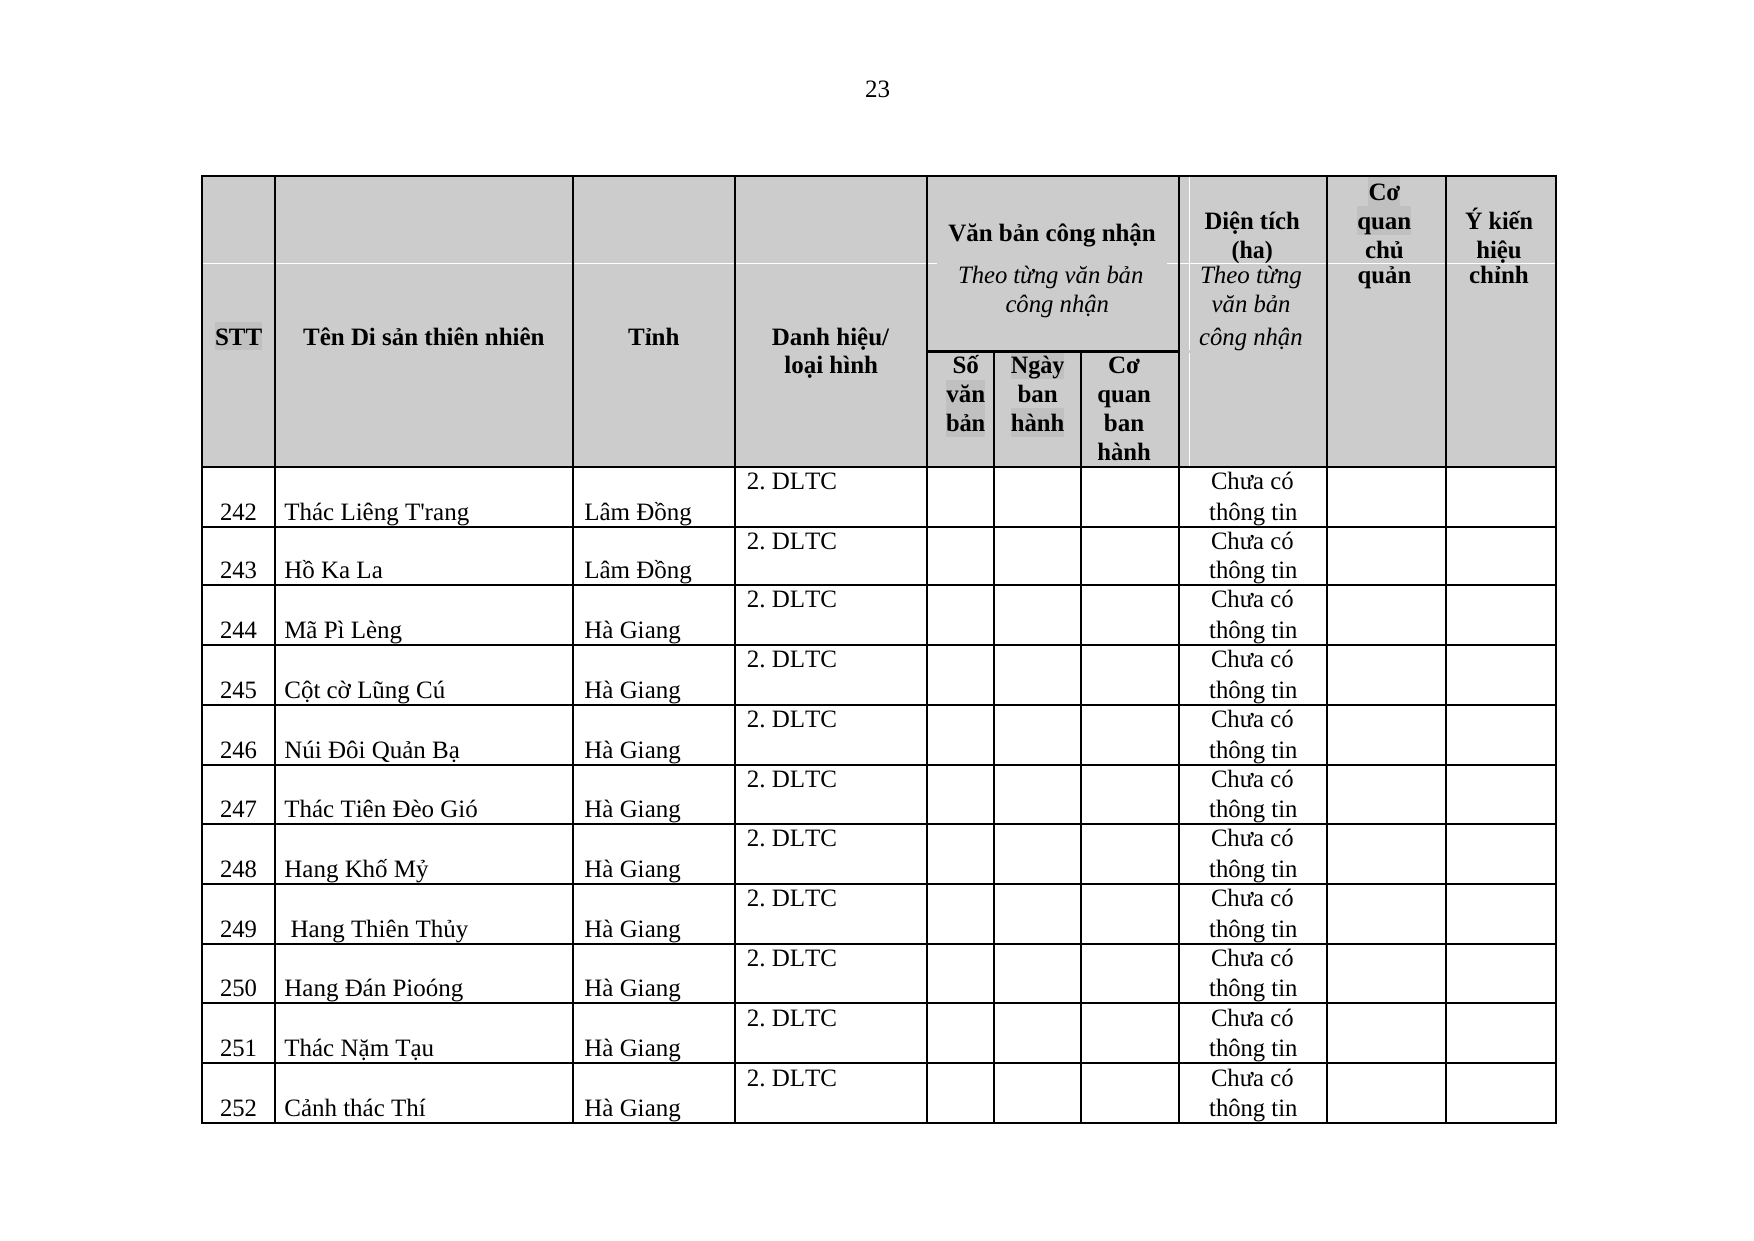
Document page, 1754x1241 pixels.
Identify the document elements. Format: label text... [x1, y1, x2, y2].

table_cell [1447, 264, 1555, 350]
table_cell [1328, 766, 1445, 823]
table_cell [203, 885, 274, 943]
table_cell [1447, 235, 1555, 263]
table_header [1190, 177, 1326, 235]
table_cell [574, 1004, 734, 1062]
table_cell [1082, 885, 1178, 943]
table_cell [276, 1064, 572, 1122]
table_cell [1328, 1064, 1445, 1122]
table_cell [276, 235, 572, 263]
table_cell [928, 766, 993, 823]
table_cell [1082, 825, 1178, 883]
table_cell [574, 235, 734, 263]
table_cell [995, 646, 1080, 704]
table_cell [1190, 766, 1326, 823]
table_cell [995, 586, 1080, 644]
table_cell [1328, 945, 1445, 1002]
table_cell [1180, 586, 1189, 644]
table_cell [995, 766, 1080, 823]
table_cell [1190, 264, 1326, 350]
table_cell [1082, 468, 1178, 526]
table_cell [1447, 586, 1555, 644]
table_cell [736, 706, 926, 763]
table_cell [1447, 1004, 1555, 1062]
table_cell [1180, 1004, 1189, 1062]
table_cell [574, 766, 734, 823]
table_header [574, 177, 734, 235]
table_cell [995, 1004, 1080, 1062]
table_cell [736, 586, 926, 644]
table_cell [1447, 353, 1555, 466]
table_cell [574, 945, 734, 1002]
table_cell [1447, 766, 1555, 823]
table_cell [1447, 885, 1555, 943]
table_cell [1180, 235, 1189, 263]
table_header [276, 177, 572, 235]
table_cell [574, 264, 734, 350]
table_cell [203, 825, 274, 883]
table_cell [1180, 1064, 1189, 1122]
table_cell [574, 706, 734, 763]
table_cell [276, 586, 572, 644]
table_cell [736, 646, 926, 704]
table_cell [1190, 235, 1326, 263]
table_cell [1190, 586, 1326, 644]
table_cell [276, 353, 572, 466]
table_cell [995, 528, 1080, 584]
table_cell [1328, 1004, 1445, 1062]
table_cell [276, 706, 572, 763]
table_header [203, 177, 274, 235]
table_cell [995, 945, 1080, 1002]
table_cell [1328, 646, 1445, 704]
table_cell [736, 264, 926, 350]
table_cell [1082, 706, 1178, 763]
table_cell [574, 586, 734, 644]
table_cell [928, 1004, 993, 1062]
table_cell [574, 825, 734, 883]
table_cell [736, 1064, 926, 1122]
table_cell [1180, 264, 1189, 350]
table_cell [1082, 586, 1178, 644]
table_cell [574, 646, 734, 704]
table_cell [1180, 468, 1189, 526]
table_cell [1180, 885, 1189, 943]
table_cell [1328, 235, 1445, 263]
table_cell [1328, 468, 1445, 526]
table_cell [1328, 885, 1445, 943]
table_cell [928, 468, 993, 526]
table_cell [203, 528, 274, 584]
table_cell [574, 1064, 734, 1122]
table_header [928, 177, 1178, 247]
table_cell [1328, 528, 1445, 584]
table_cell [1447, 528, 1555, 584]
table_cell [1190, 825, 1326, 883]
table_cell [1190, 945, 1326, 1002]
text 23 [150, 74, 1604, 103]
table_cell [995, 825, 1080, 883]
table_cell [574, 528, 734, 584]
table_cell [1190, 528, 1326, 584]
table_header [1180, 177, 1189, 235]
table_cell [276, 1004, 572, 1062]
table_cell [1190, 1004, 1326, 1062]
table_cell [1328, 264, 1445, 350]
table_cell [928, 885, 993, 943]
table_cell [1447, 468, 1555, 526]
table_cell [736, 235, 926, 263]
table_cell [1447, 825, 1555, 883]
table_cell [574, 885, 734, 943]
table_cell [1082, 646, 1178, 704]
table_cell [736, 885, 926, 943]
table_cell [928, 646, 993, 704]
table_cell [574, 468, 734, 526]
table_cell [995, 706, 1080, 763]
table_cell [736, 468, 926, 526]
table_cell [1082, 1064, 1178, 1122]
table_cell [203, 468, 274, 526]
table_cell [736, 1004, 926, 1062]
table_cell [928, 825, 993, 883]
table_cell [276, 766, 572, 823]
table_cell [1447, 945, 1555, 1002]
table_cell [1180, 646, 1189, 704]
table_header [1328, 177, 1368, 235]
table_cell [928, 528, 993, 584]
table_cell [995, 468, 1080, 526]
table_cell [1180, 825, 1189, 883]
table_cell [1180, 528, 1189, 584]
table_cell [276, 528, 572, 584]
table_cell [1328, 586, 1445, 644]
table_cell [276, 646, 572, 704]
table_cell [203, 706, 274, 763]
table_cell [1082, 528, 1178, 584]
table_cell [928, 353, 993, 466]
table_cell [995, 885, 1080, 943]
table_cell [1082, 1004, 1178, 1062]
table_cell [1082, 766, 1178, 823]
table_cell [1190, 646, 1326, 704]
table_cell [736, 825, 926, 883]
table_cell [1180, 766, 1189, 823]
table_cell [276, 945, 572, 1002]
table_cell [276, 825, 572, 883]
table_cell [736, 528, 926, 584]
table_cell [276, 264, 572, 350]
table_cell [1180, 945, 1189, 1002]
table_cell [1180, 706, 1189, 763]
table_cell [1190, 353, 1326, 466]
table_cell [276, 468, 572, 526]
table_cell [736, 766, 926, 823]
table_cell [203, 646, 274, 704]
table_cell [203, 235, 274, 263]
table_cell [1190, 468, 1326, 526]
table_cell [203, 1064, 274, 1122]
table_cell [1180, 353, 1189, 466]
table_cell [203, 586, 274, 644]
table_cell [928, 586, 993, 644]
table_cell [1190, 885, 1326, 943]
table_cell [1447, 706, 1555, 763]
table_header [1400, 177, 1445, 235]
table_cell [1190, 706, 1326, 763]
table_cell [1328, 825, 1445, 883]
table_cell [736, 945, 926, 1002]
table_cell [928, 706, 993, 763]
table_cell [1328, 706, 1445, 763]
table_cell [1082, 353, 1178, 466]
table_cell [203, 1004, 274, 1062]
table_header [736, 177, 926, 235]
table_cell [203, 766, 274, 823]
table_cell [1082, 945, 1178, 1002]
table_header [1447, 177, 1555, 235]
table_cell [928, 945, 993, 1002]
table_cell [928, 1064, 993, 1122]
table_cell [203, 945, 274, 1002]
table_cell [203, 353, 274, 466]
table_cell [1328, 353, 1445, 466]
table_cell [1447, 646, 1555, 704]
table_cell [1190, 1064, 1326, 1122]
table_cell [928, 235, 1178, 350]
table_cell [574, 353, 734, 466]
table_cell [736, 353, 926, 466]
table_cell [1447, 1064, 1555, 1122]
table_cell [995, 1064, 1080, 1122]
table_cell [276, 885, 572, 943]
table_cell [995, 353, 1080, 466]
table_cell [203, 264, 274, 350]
